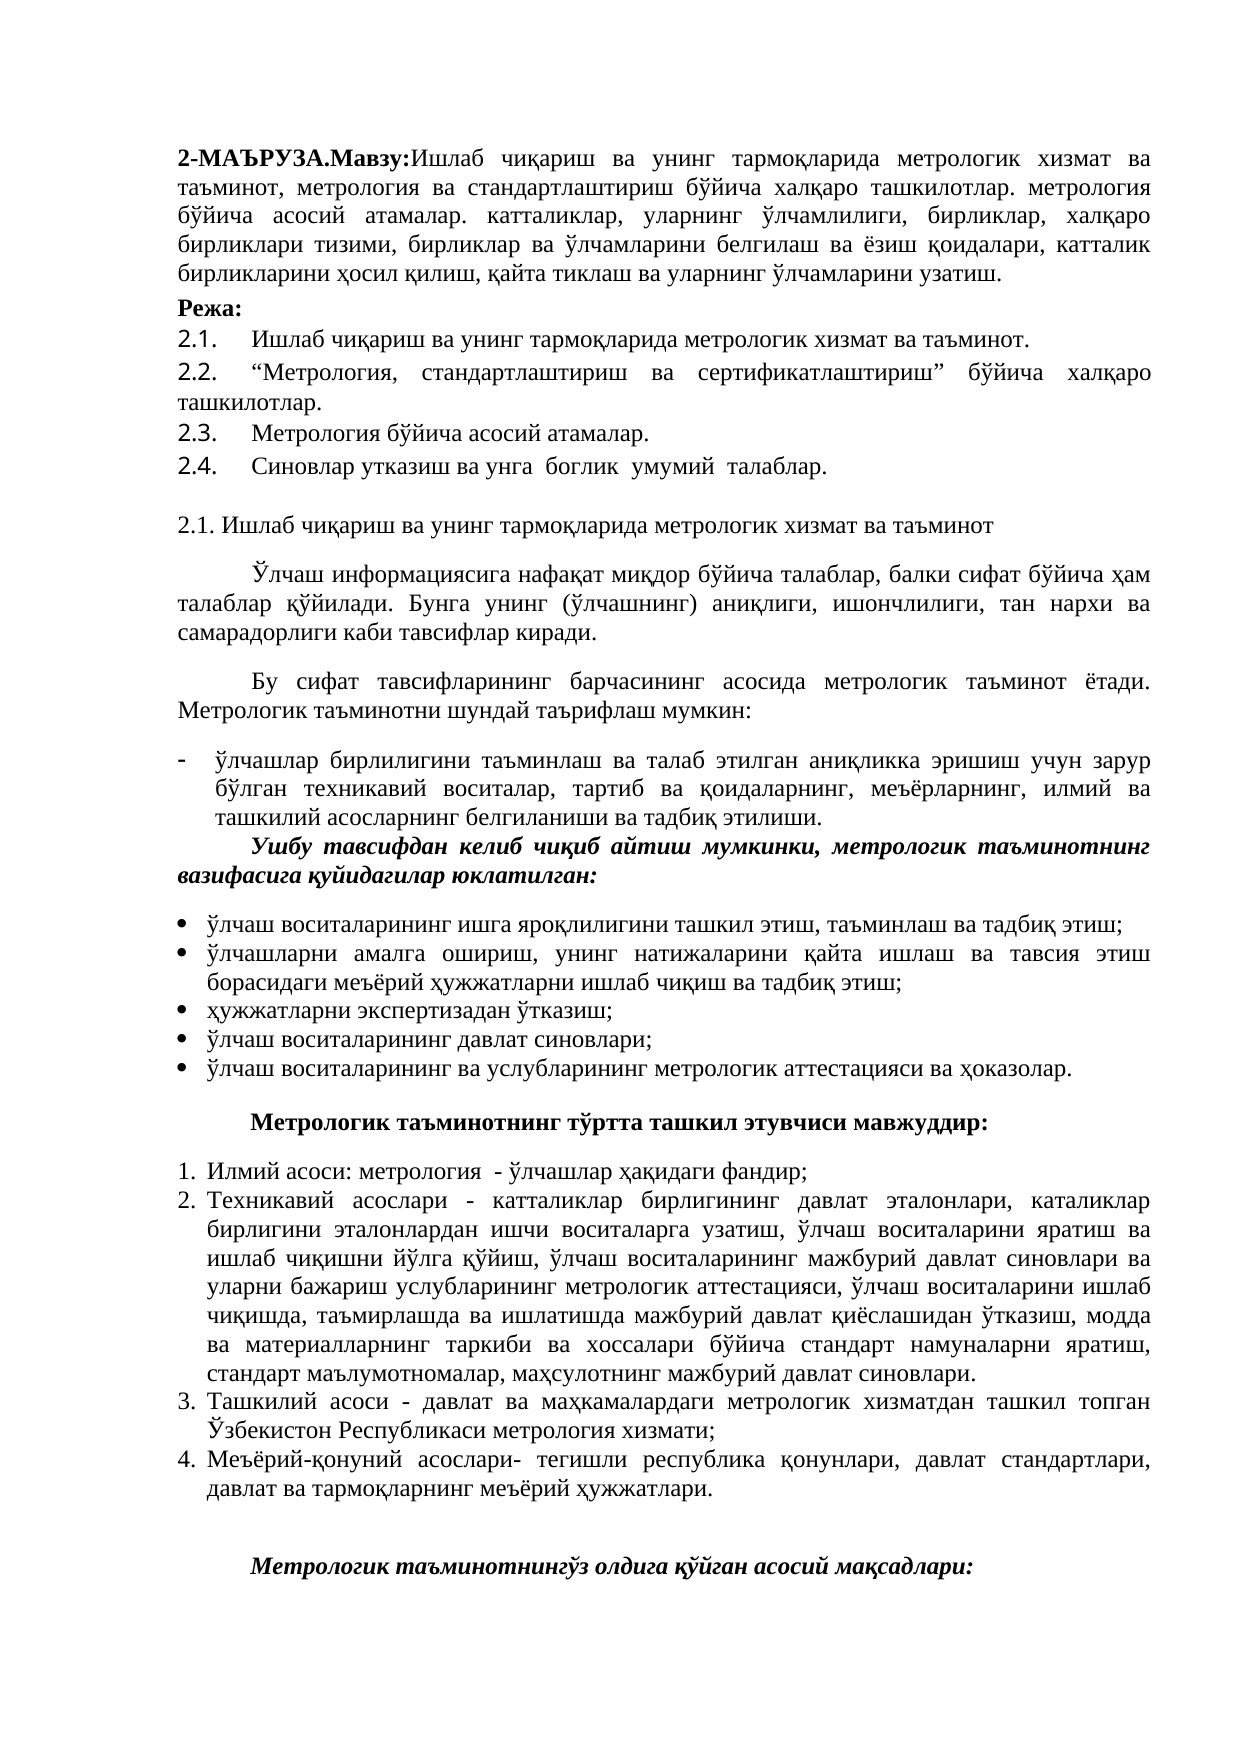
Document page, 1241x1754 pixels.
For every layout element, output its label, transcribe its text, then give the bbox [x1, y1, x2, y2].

text 2.1. Ишлаб чиқариш ва унинг тармоқларида метрологик хизмат ва таъминот [177, 510, 1152, 538]
list Илмий асоси: метрология - ўлчашлар ҳақидаги фандир; [177, 1156, 1152, 1185]
list Метрология бўйича асосий атамалар. [177, 416, 1152, 448]
list Ишлаб чиқариш ва унинг тармоқларида метрологик хизмат ва таъминот. [177, 322, 1152, 354]
list Ташкилий асоси - давлат ва маҳкамалардаги метрологик хизматдан ташкил топган Ўзбекистон Республикаси метрология хизмати; [177, 1386, 1152, 1444]
list ўлчаш воситаларининг ишга яроқлилигини ташкил этиш, таъминлаш ва тадбиқ этиш; [177, 909, 1152, 938]
text Ушбу тавсифдан келиб чиқиб айтиш мумкинки, метрологик таъминотнинг вазифасига қуйидагилар юклатилган: [177, 831, 1152, 888]
list ўлчашлар бирлилигини таъминлаш ва талаб этилган аниқликка эришиш учун зарур бўлган техникавий воситалар, тартиб ва қоидаларнинг, меъёрларнинг, илмий ва ташкилий асосларнинг белгиланиши ва тадбиқ этилиши. [177, 745, 1152, 831]
list ўлчашларни амалга ошириш, унинг натижаларини қайта ишлаш ва тавсия этиш борасидаги меъёрий ҳужжатларни ишлаб чиқиш ва тадбиқ этиш; [177, 938, 1152, 996]
list Синовлар утказиш ва унга боглик умумий талаблар. [177, 448, 1152, 481]
text Ўлчаш информациясига нафақат миқдор бўйича талаблар, балки сифат бўйича ҳам талаблар қўйилади. Бунга унинг (ўлчашнинг) аниқлиги, ишончлилиги, тан нархи ва самарадорлиги каби тавсифлар киради. [177, 559, 1152, 646]
text Метрологик таъминотнинг тўртта ташкил этувчиси мавжуддир: [177, 1107, 1152, 1136]
list ўлчаш воситаларининг давлат синовлари; [177, 1024, 1152, 1053]
text Метрологик таъминотнингўз олдига қўйган асосий мақсадлари: [177, 1551, 1152, 1580]
list Меъёрий-қонуний асослари- тегишли республика қонунлари, давлат стандартлари, давлат ва тармоқларнинг меъёрий ҳужжатлари. [177, 1444, 1152, 1501]
list ҳужжатларни экспертизадан ўтказиш; [177, 996, 1152, 1024]
list “Метрология, стандартлаштириш ва сертификатлаштириш” бўйича халқаро ташкилотлар. [177, 354, 1152, 416]
list Техникавий асослари - катталиклар бирлигининг давлат эталонлари, каталиклар бирлигини эталонлардан ишчи воситаларга узатиш, ўлчаш воситаларини яратиш ва ишлаб чиқишни йўлга қўйиш, ўлчаш воситаларининг мажбурий давлат синовлари ва уларни бажариш услубларининг метрологик аттестацияси, ўлчаш воситаларини ишлаб чиқишда, таъмирлашда ва ишлатишда мажбурий давлат қиёслашидан ўтказиш, модда ва материалларнинг таркиби ва хоссалари бўйича стандарт намуналарни яратиш, стандарт маълумотномалар, маҳсулотнинг мажбурий давлат синовлари. [177, 1185, 1152, 1386]
text Режа: [177, 293, 1152, 322]
subtitle 2-МАЪРУЗА.Мавзу:Ишлаб чиқариш ва унинг тармоқларида метрологик хизмат ва таъминот, метрология ва стандартлаштириш бўйича халқаро ташкилотлар. метрология бўйича асосий атамалар. катталиклар, уларнинг ўлчамлилиги, бирликлар, халқаро бирликлари тизими, бирликлар ва ўлчамларини белгилаш ва ёзиш қоидалари, катталик бирликларини ҳосил қилиш, қайта тиклаш ва уларнинг ўлчамларини узатиш. [177, 143, 1152, 287]
list ўлчаш воситаларининг ва услубларининг метрологик аттестацияси ва ҳоказолар. [177, 1053, 1152, 1082]
text Бу сифат тавсифларининг барчасининг асосида метрологик таъминот ётади. Метрологик таъминотни шундай таърифлаш мумкин: [177, 666, 1152, 724]
